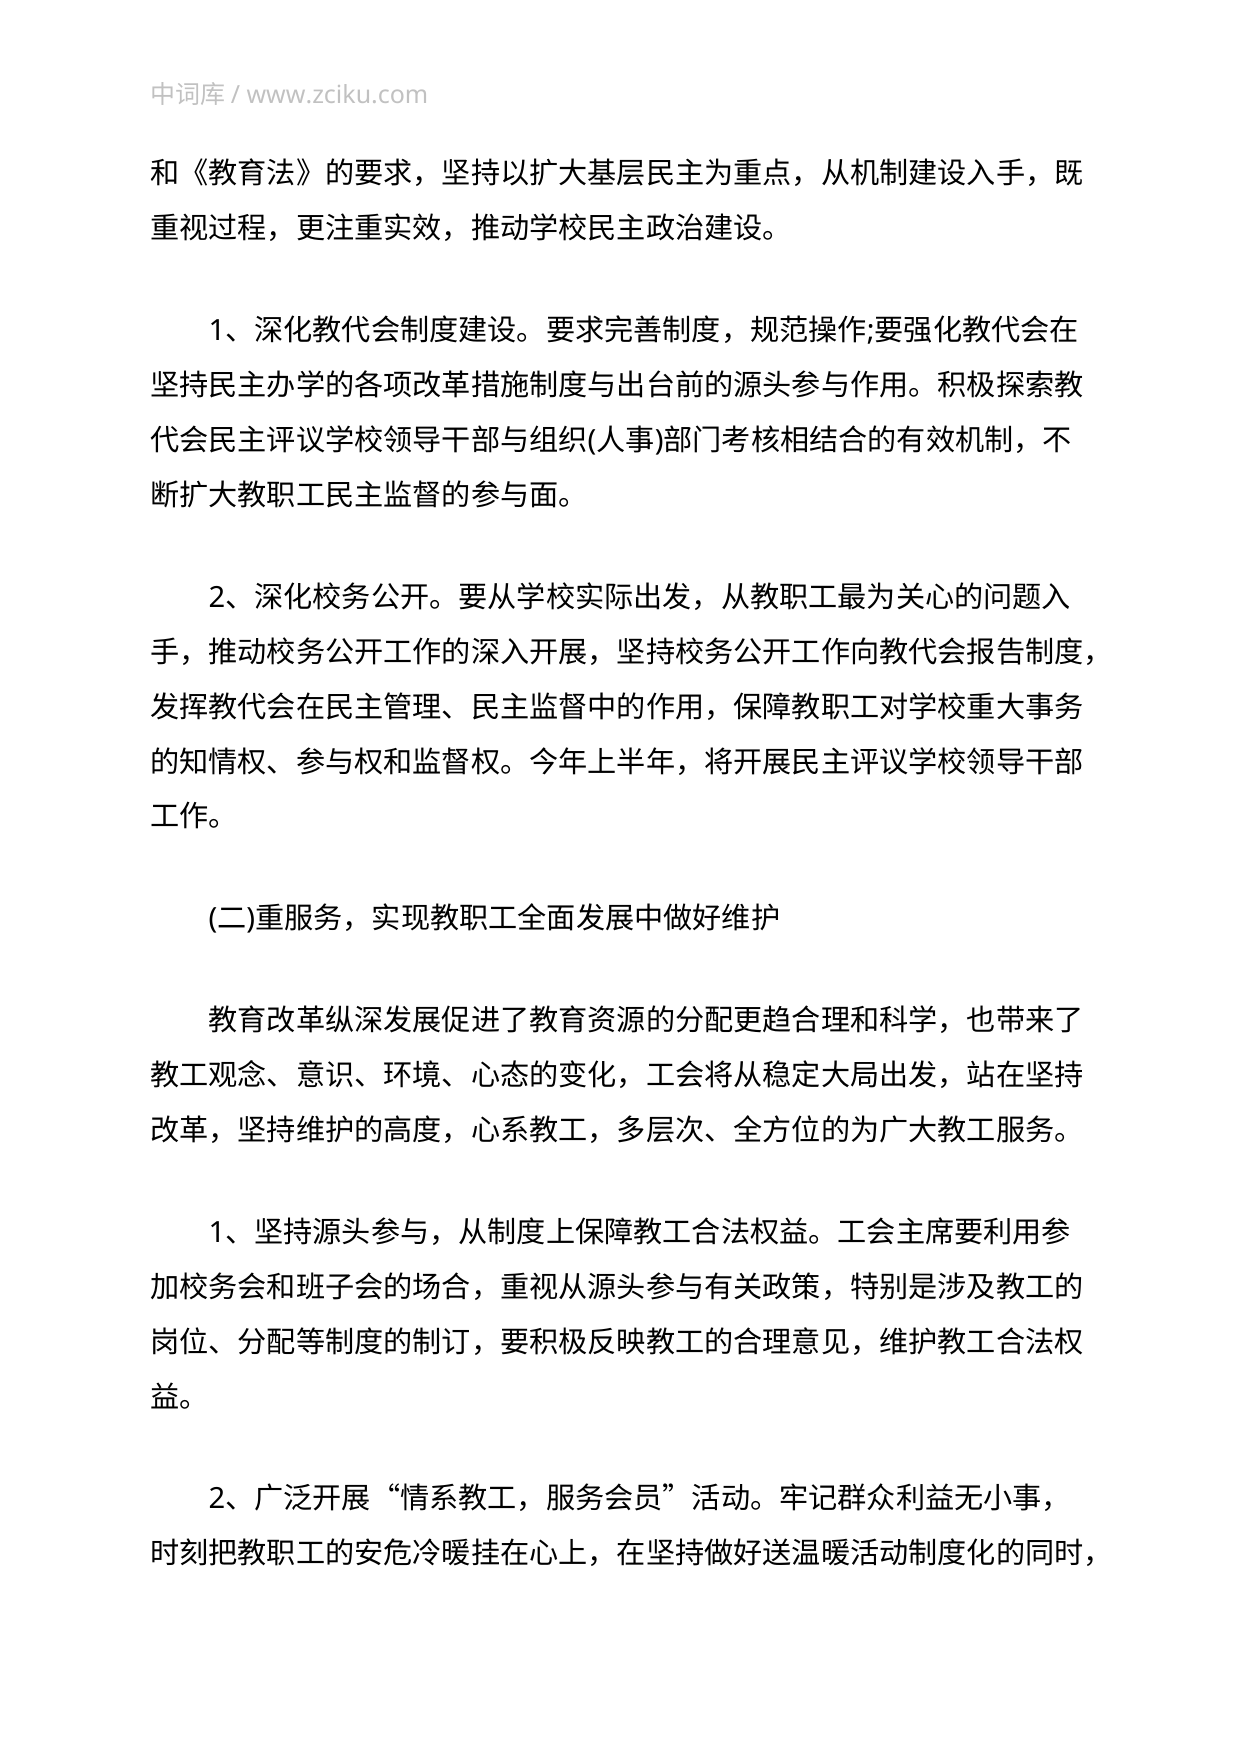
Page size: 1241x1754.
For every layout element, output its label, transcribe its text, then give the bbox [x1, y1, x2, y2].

text (二)重服务，实现教职工全面发展中做好维护 [150, 895, 1090, 937]
text 2、深化校务公开。要从学校实际出发，从教职工最为关心的问题入手，推动校务公开工作的深入开展，坚持校务公开工作向教代会报告制度，发挥教代会在民主管理、民主监督中的作用，保障教职工对学校重大事务的知情权、参与权和监督权。今年上半年，将开展民主评议学校领导干部工作。 [150, 573, 1090, 835]
text 1、深化教代会制度建设。要求完善制度，规范操作;要强化教代会在坚持民主办学的各项改革措施制度与出台前的源头参与作用。积极探索教代会民主评议学校领导干部与组织(人事)部门考核相结合的有效机制，不断扩大教职工民主监督的参与面。 [150, 307, 1090, 514]
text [150, 1475, 1090, 1572]
text 教育改革纵深发展促进了教育资源的分配更趋合理和科学，也带来了教工观念、意识、环境、心态的变化，工会将从稳定大局出发，站在坚持改革，坚持维护的高度，心系教工，多层次、全方位的为广大教工服务。 [150, 997, 1090, 1149]
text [150, 150, 1090, 247]
text 1、坚持源头参与，从制度上保障教工合法权益。工会主席要利用参加校务会和班子会的场合，重视从源头参与有关政策，特别是涉及教工的岗位、分配等制度的制订，要积极反映教工的合理意见，维护教工合法权益。 [150, 1208, 1090, 1415]
